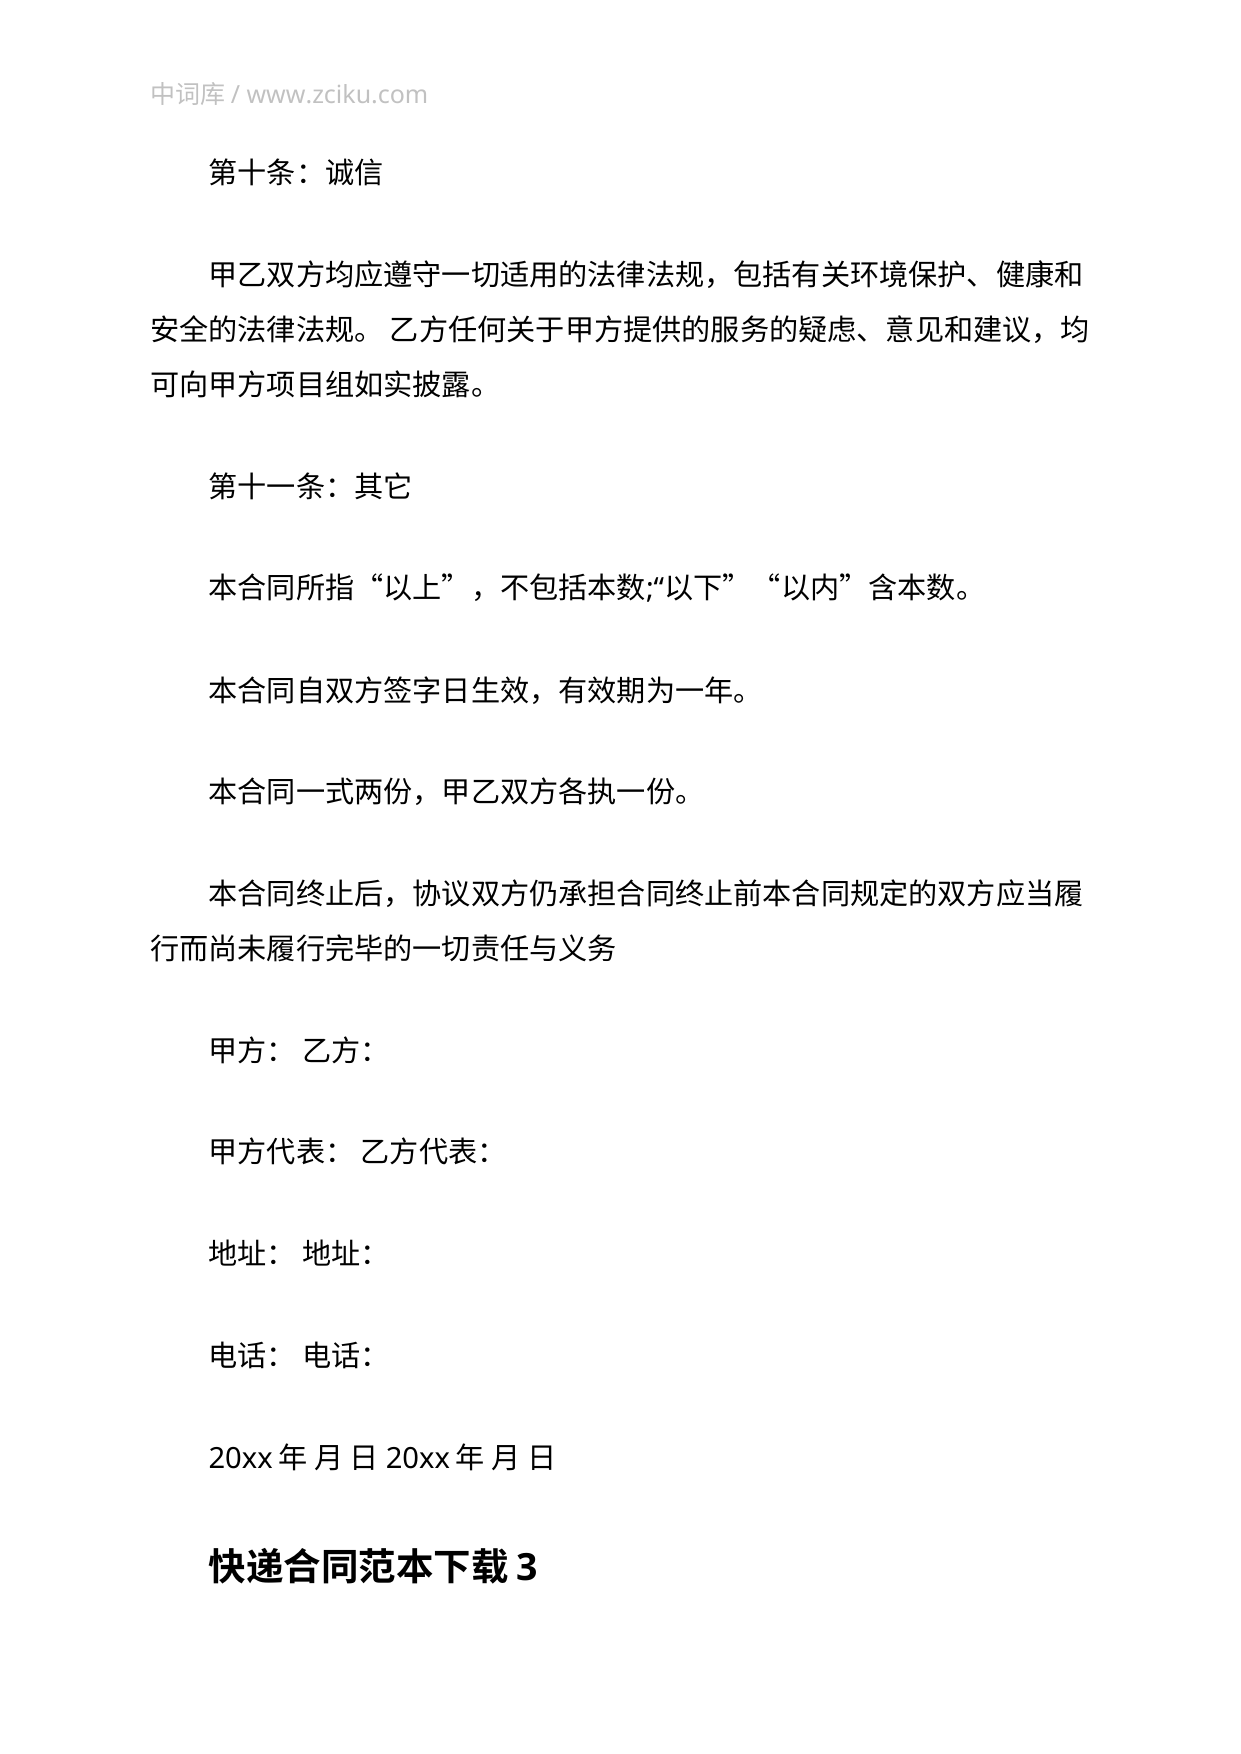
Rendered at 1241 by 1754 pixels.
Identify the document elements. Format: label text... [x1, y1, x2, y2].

text 甲方： 乙方： [150, 1027, 1090, 1069]
text 本合同所指“以上”，不包括本数;“以下”“以内”含本数。 [150, 565, 1090, 607]
text 本合同终止后，协议双方仍承担合同终止前本合同规定的双方应当履行而尚未履行完毕的一切责任与义务 [150, 871, 1090, 968]
text 20xx年 月 日 20xx年 月 日 [150, 1434, 1090, 1477]
text 地址： 地址： [150, 1231, 1090, 1273]
text 甲方代表： 乙方代表： [150, 1129, 1090, 1171]
text 本合同一式两份，甲乙双方各执一份。 [150, 769, 1090, 811]
text 电话： 电话： [150, 1333, 1090, 1375]
text 第十一条：其它 [150, 463, 1090, 506]
text 快递合同范本下载3 [150, 1536, 1090, 1591]
text 第十条：诚信 [150, 150, 1090, 192]
text 本合同自双方签字日生效，有效期为一年。 [150, 667, 1090, 709]
text 甲乙双方均应遵守一切适用的法律法规，包括有关环境保护、健康和安全的法律法规。 乙方任何关于甲方提供的服务的疑虑、意见和建议，均可向甲方项目组如实披露。 [150, 252, 1090, 404]
